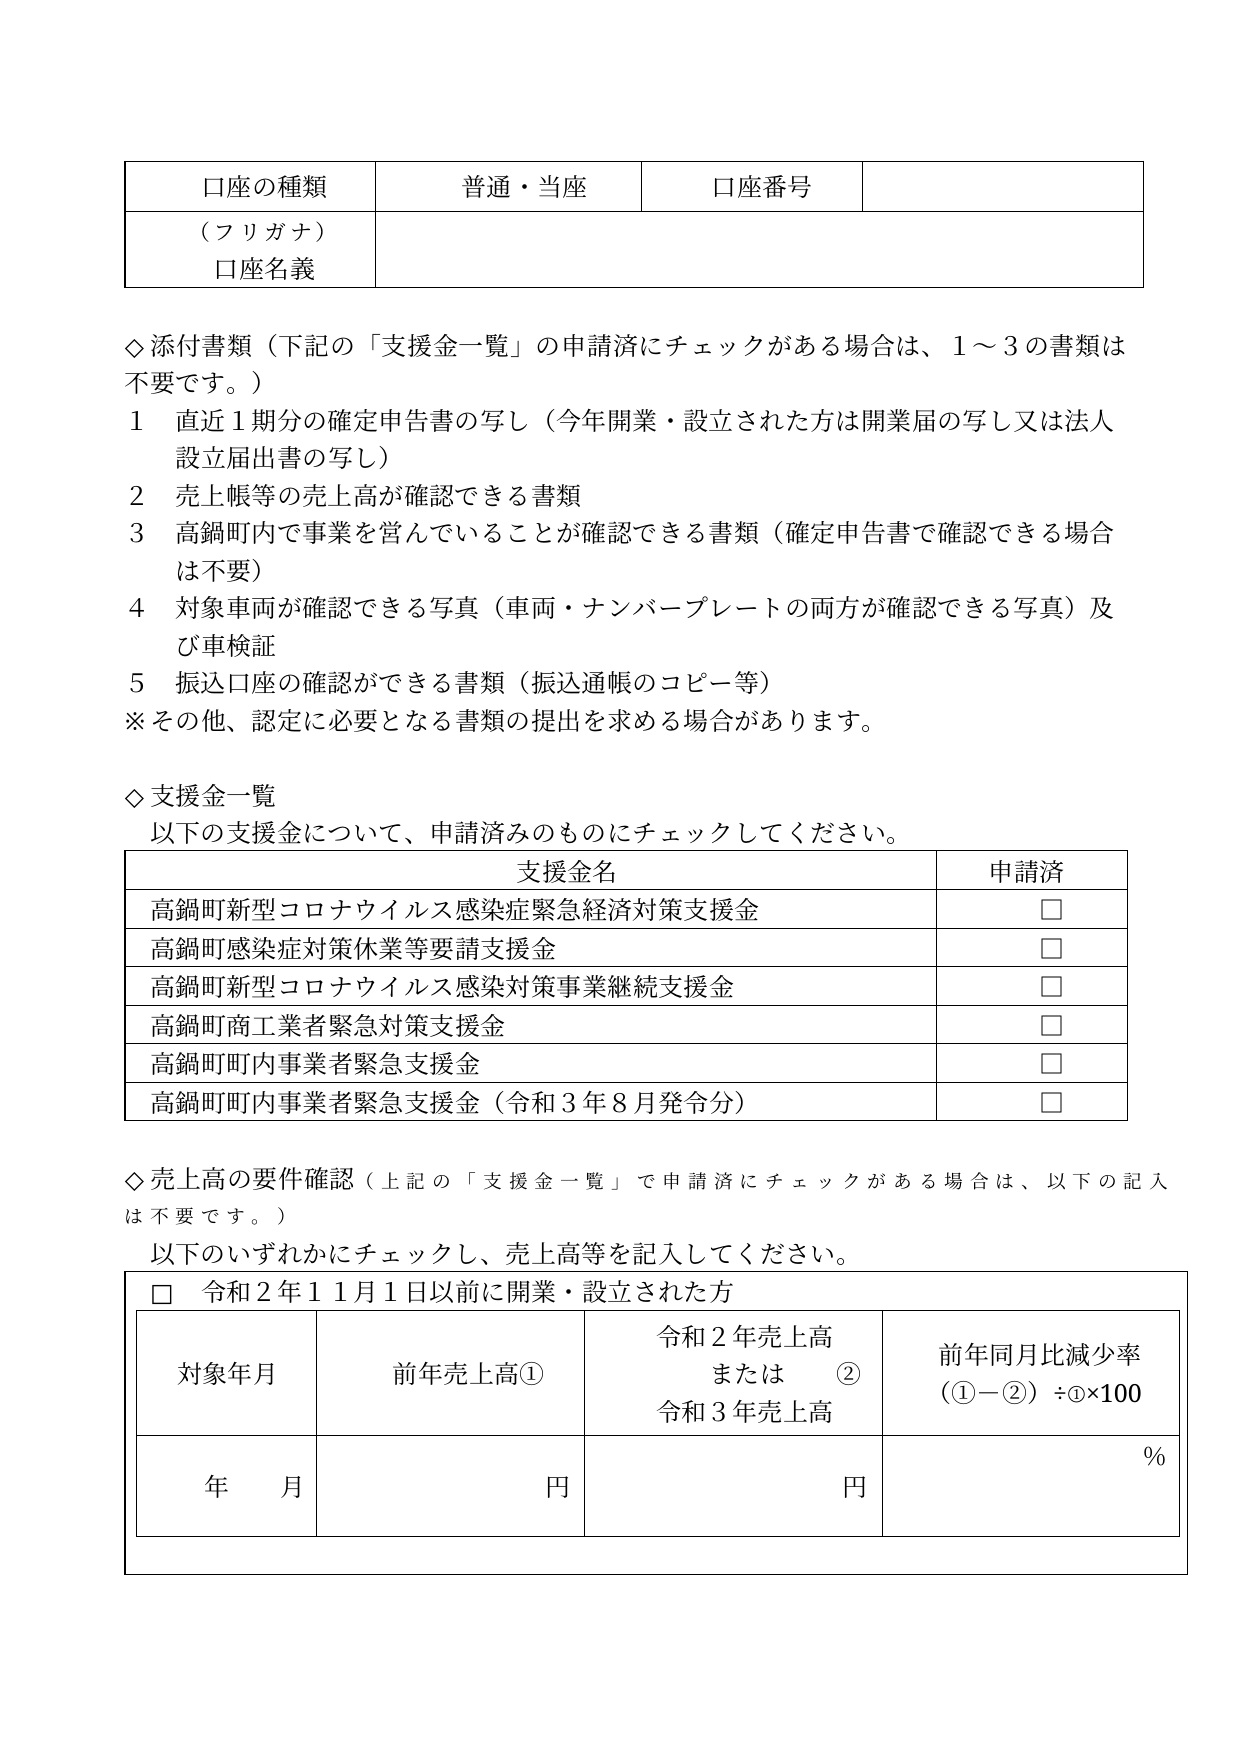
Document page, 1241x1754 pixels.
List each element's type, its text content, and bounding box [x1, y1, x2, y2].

table_cell 高鍋町町内事業者緊急支援金 [126, 1044, 936, 1082]
text ◇支援金一覧 [124, 775, 1130, 813]
table_cell 普通・当座 [376, 162, 641, 211]
table_header 支援金名 [126, 851, 936, 889]
table_cell [376, 212, 1143, 287]
text ２ 売上帳等の売上高が確認できる書類 [124, 475, 1116, 513]
table_cell 高鍋町新型コロナウイルス感染対策事業継続支援金 [126, 967, 936, 1004]
table_cell 口座番号 [642, 162, 862, 211]
text ５ 振込口座の確認ができる書類（振込通帳のコピー等） [124, 663, 1130, 700]
text ◇添付書類（下記の「支援金一覧」の申請済にチェックがある場合は、１～３の書類は不要です。） [124, 325, 1130, 400]
table_cell 高鍋町町内事業者緊急支援金（令和３年８月発令分） [126, 1083, 936, 1120]
table_cell （フリガナ） 口座名義 [126, 212, 375, 287]
table_cell □ [937, 929, 1127, 966]
table_cell □ [937, 890, 1127, 927]
text ３ 高鍋町内で事業を営んでいることが確認できる書類（確定申告書で確認できる場合は不要） [124, 513, 1116, 588]
table_cell □ [937, 1006, 1127, 1043]
table_cell □ [937, 967, 1127, 1004]
text 以下のいずれかにチェックし、売上高等を記入してください。 [124, 1234, 1175, 1271]
table_header □ 令和２年１１月１日以前に開業・設立された方 [126, 1272, 1187, 1574]
table_cell □ [937, 1044, 1127, 1082]
table_cell 高鍋町感染症対策休業等要請支援金 [126, 929, 936, 966]
text 以下の支援金について、申請済みのものにチェックしてください。 [124, 813, 1175, 850]
table_header 申請済 [937, 851, 1127, 889]
table_cell [863, 162, 1143, 211]
table_cell 高鍋町新型コロナウイルス感染症緊急経済対策支援金 [126, 890, 936, 927]
table_cell 高鍋町商工業者緊急対策支援金 [126, 1006, 936, 1043]
table_cell □ [937, 1083, 1127, 1120]
table_cell 口座の種類 [126, 162, 375, 211]
text ◇売上高の要件確認（上記の「支援金一覧」で申請済にチェックがある場合は、以下の記入は不要です。） [124, 1159, 1175, 1234]
text ※その他、認定に必要となる書類の提出を求める場合があります。 [124, 700, 1130, 738]
text １ 直近１期分の確定申告書の写し（今年開業・設立された方は開業届の写し又は法人設立届出書の写し） [124, 400, 1116, 475]
text ４ 対象車両が確認できる写真（車両・ナンバープレートの両方が確認できる写真）及び車検証 [124, 588, 1116, 663]
